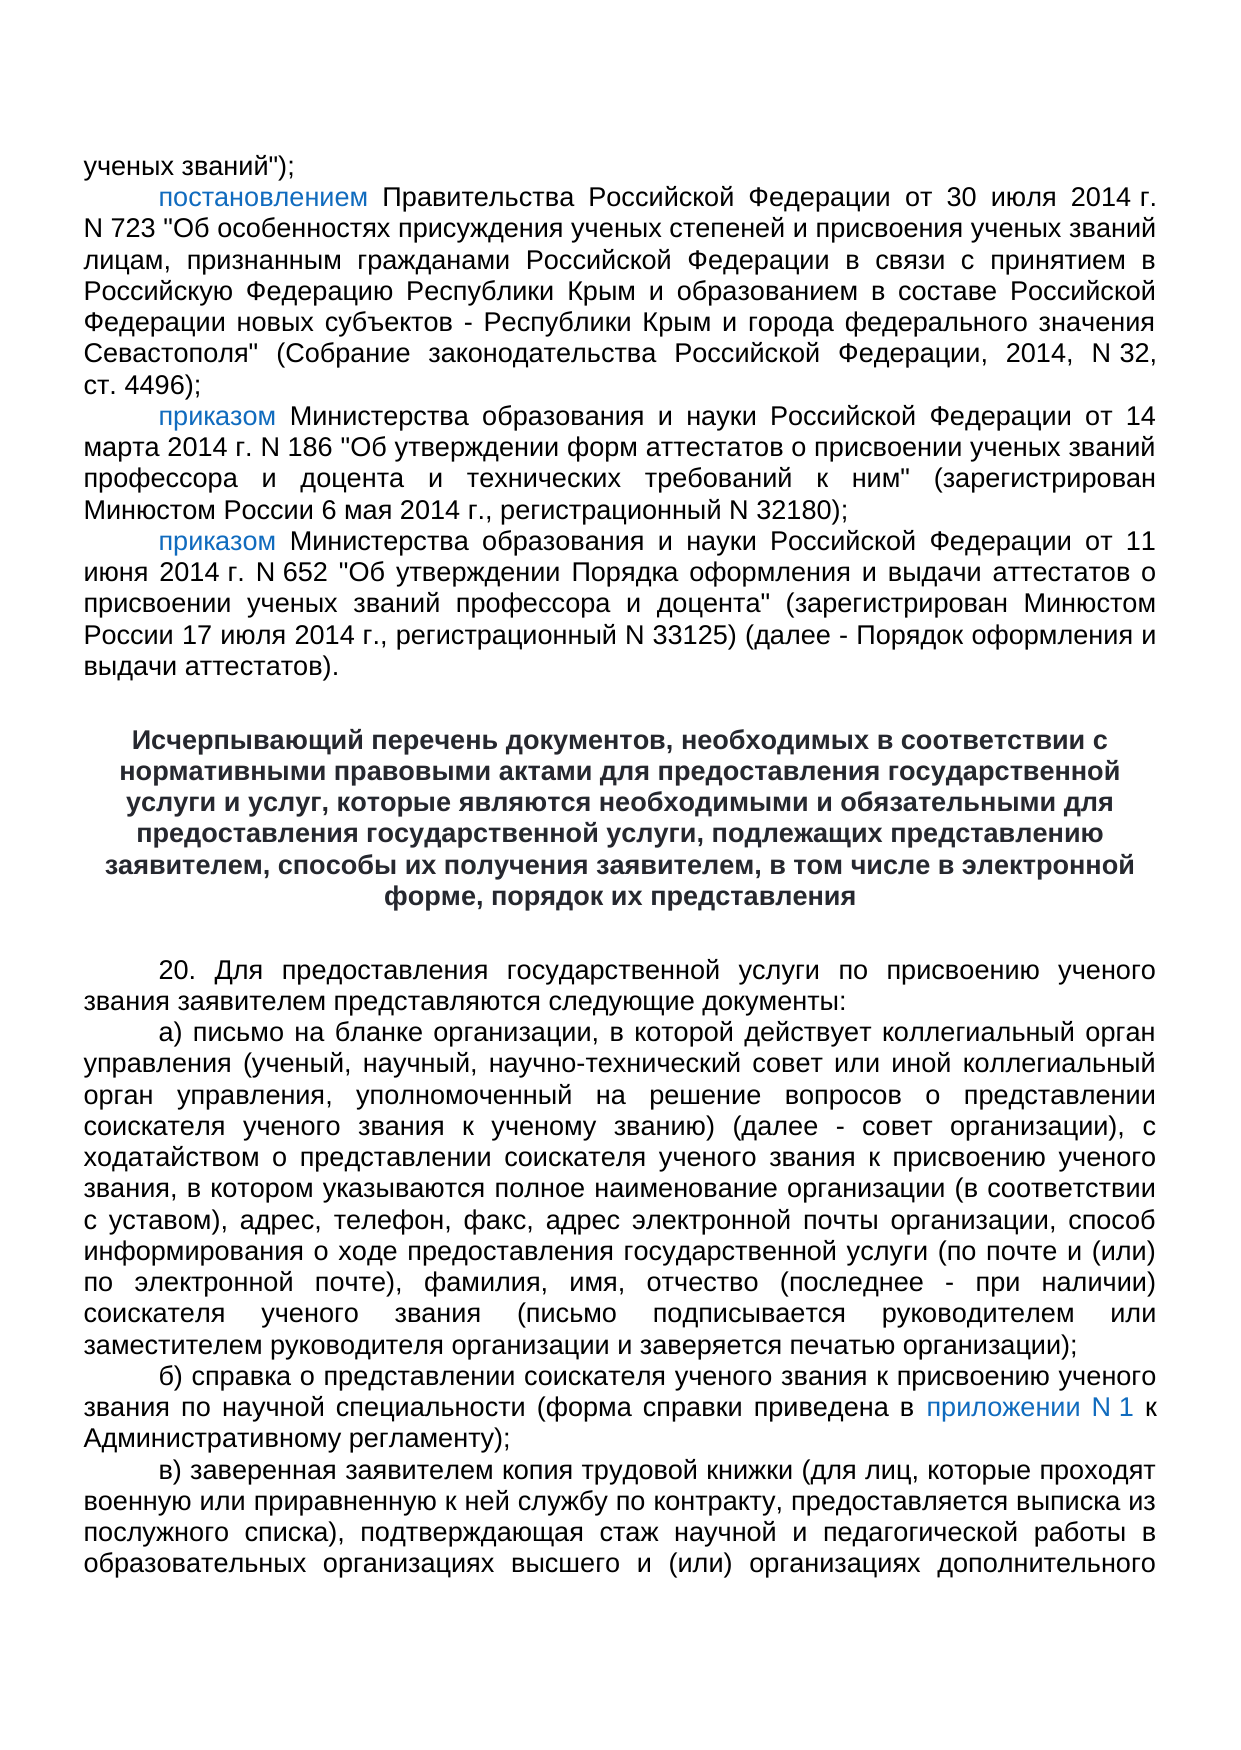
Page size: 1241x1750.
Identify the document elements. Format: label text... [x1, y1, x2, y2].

text постановлением Правительства Российской Федерации от 30 июля 2014 г. N 723 "Об особенностях присуждения ученых степеней и присвоения ученых званий лицам, признанным гражданами Российской Федерации в связи с принятием в Российскую Федерацию Республики Крым и образованием в составе Российской Федерации новых субъектов - Республики Крым и города федерального значения Севастополя" (Собрание законодательства Российской Федерации, 2014, N 32, ст. 4496); [83, 181, 1157, 400]
text 20. Для предоставления государственной услуги по присвоению ученого звания заявителем представляются следующие документы: [83, 954, 1157, 1016]
text приказом Министерства образования и науки Российской Федерации от 11 июня 2014 г. N 652 "Об утверждении Порядка оформления и выдачи аттестатов о присвоении ученых званий профессора и доцента" (зарегистрирован Минюстом России 17 июля 2014 г., регистрационный N 33125) (далее - Порядок оформления и выдачи аттестатов). [83, 525, 1157, 681]
text б) справка о представлении соискателя ученого звания к присвоению ученого звания по научной специальности (форма справки приведена в приложении N 1 к Административному регламенту); [83, 1360, 1157, 1454]
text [83, 150, 1157, 181]
subtitle Исчерпывающий перечень документов, необходимых в соответствии с нормативными правовыми актами для предоставления государственной услуги и услуг, которые являются необходимыми и обязательными для предоставления государственной услуги, подлежащих представлению заявителем, способы их получения заявителем, в том числе в электронной форме, порядок их представления [83, 724, 1157, 911]
text а) письмо на бланке организации, в которой действует коллегиальный орган управления (ученый, научный, научно-технический совет или иной коллегиальный орган управления, уполномоченный на решение вопросов о представлении соискателя ученого звания к ученому званию) (далее - совет организации), с ходатайством о представлении соискателя ученого звания к присвоению ученого звания, в котором указываются полное наименование организации (в соответствии с уставом), адрес, телефон, факс, адрес электронной почты организации, способ информирования о ходе предоставления государственной услуги (по почте и (или) по электронной почте), фамилия, имя, отчество (последнее - при наличии) соискателя ученого звания (письмо подписывается руководителем или заместителем руководителя организации и заверяется печатью организации); [83, 1016, 1157, 1360]
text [83, 1454, 1157, 1579]
text приказом Министерства образования и науки Российской Федерации от 14 марта 2014 г. N 186 "Об утверждении форм аттестатов о присвоении ученых званий профессора и доцента и технических требований к ним" (зарегистрирован Минюстом России 6 мая 2014 г., регистрационный N 32180); [83, 400, 1157, 525]
